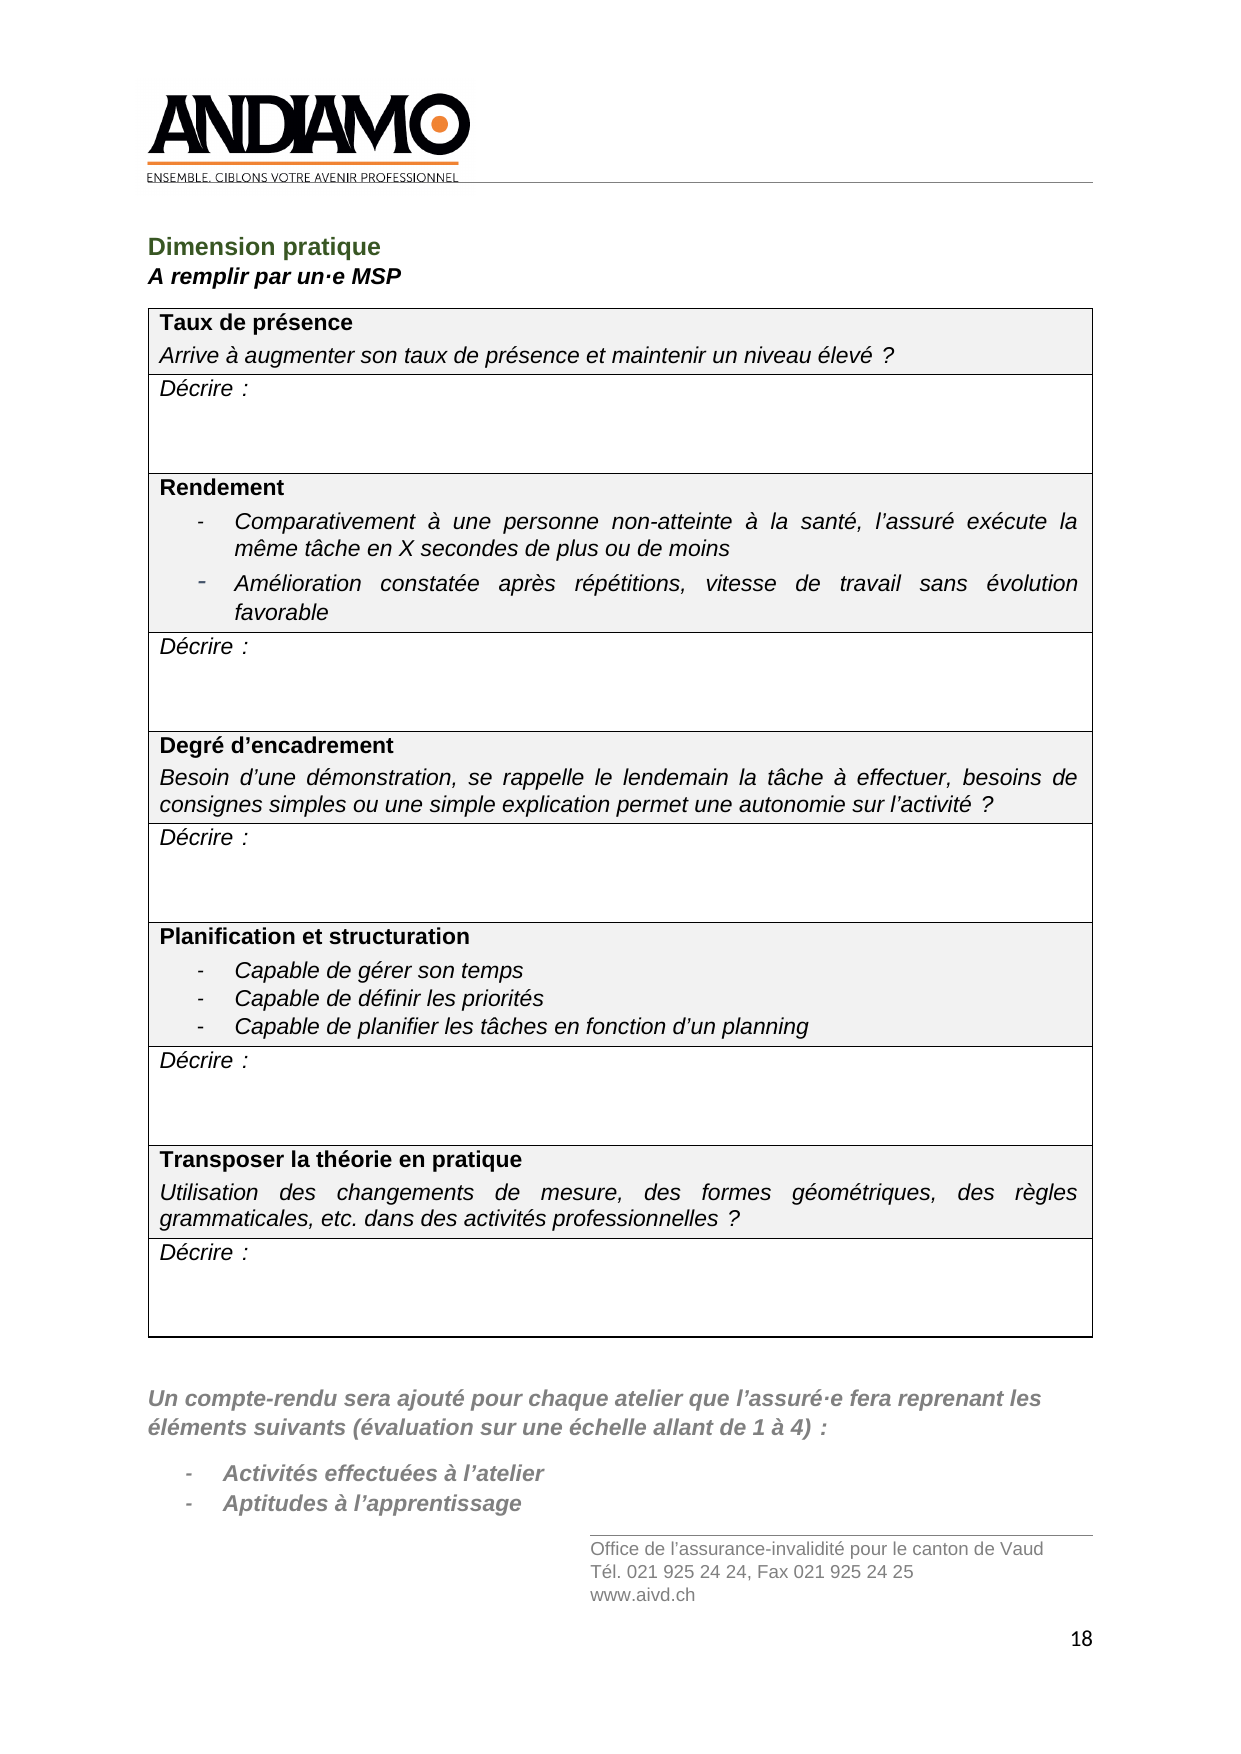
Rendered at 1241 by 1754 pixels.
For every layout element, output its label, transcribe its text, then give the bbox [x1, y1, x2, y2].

table_cell Décrire : [149, 633, 1092, 731]
table_cell Décrire : [149, 1047, 1092, 1145]
table_cell Rendement Comparativement à une personne non-atteinte à la santé, l’assuré exécute la même tâche en X secondes de plus ou de moins Amélioration constatée après répétitions, vitesse de travail sans évolution favorable [149, 474, 1092, 632]
list Aptitudes à l’apprentissage [185, 1489, 1093, 1517]
table_cell Décrire : [149, 824, 1092, 922]
table_cell Planification et structuration Capable de gérer son temps Capable de définir les priorités Capable de planifier les tâches en fonction d’un planning [149, 923, 1092, 1046]
text Un compte-rendu sera ajouté pour chaque atelier que l’assuré·e fera reprenant les éléments suivants (évaluation sur une échelle allant de 1 à 4) : [148, 1385, 1093, 1440]
list Activités effectuées à l’atelier [185, 1459, 1093, 1487]
table_cell Degré d’encadrement Besoin d’une démonstration, se rappelle le lendemain la tâche à effectuer, besoins de consignes simples ou une simple explication permet une autonomie sur l’activité ? [149, 732, 1092, 823]
table_cell Décrire : [149, 1239, 1092, 1336]
table_cell Décrire : [149, 375, 1092, 473]
table_header Taux de présence Arrive à augmenter son taux de présence et maintenir un niveau élevé ? [149, 309, 1092, 374]
text Dimension pratique A remplir par un·e MSP [148, 232, 1093, 289]
picture [134, 78, 476, 196]
table_cell Transposer la théorie en pratique Utilisation des changements de mesure, des formes géométriques, des règles grammaticales, etc. dans des activités professionnelles ? [149, 1146, 1092, 1238]
